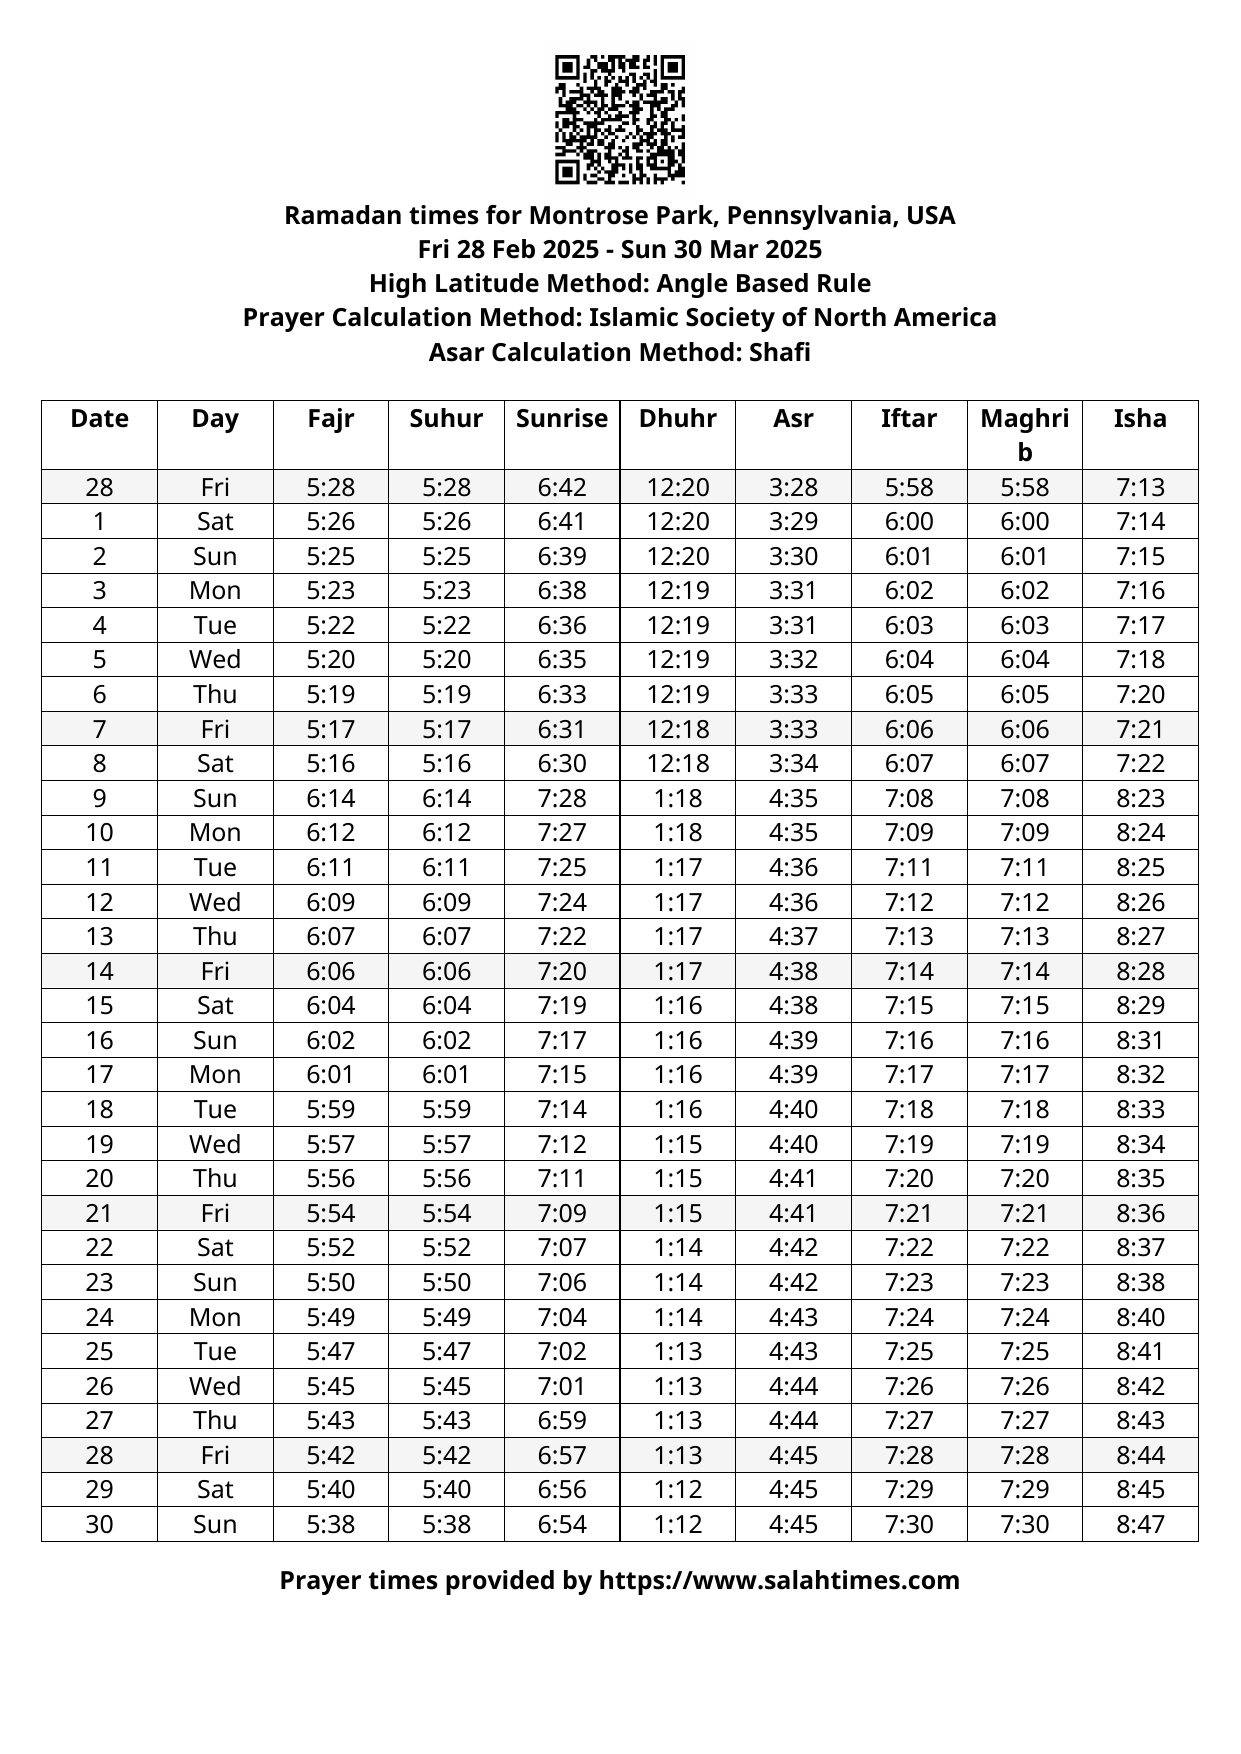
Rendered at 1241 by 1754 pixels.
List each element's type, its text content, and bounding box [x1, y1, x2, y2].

table_cell 4:35 [736, 816, 851, 849]
table_cell 8:28 [1083, 954, 1198, 987]
table_cell 5:40 [389, 1473, 504, 1506]
table_cell 7:25 [852, 1334, 967, 1368]
table_cell Thu [158, 1161, 273, 1195]
table_cell 20 [42, 1161, 157, 1195]
table_cell Sun [158, 781, 273, 814]
table_cell 7:14 [1083, 504, 1198, 538]
table_cell 7:27 [505, 816, 619, 849]
table_cell 7:20 [505, 954, 619, 987]
table_cell 1:17 [621, 954, 735, 987]
text Fri 28 Feb 2025 - Sun 30 Mar 2025 [42, 232, 1198, 266]
table_cell 5:19 [274, 677, 388, 711]
table_cell 12:19 [621, 574, 735, 607]
table_cell 1:13 [621, 1369, 735, 1402]
table_cell Fri [158, 1196, 273, 1229]
table_cell 7:21 [852, 1196, 967, 1229]
table_cell 7:13 [852, 919, 967, 953]
table_cell 21 [42, 1196, 157, 1229]
table_cell 6:04 [852, 643, 967, 676]
table_cell 6:54 [505, 1507, 619, 1541]
table_cell Wed [158, 1127, 273, 1160]
table_cell 3:31 [736, 608, 851, 642]
table_cell 7:20 [968, 1161, 1082, 1195]
table_cell 1:15 [621, 1127, 735, 1160]
table_cell 7:23 [852, 1265, 967, 1299]
table_cell 5:52 [274, 1231, 388, 1264]
table_cell 5:23 [389, 574, 504, 607]
table_cell 10 [42, 816, 157, 849]
table_cell Mon [158, 574, 273, 607]
table_cell 4:36 [736, 885, 851, 918]
table_cell Fri [158, 954, 273, 987]
table_cell 27 [42, 1404, 157, 1437]
table_cell 8 [42, 746, 157, 780]
table_cell 7:17 [505, 1023, 619, 1057]
table_cell 1:17 [621, 850, 735, 884]
table_cell 1:12 [621, 1507, 735, 1541]
table_cell 5:59 [274, 1092, 388, 1126]
table_cell 7:12 [505, 1127, 619, 1160]
table_cell 5:52 [389, 1231, 504, 1264]
table_cell 5:22 [389, 608, 504, 642]
table_cell 6:33 [505, 677, 619, 711]
table_cell 8:38 [1083, 1265, 1198, 1299]
table_header Day [158, 401, 273, 469]
table_cell 1 [42, 504, 157, 538]
table_cell 7:17 [968, 1058, 1082, 1091]
table_cell 5:25 [389, 539, 504, 572]
table_cell 5:38 [274, 1507, 388, 1541]
table_cell 8:31 [1083, 1023, 1198, 1057]
table_cell 7:19 [968, 1127, 1082, 1160]
table_cell 5:42 [274, 1438, 388, 1472]
table_cell 4:45 [736, 1438, 851, 1472]
table_cell 4:43 [736, 1300, 851, 1333]
table_cell 8:37 [1083, 1231, 1198, 1264]
table_cell 5:43 [389, 1404, 504, 1437]
table_cell 7:15 [852, 989, 967, 1022]
table_cell 7:27 [852, 1404, 967, 1437]
table_cell 12:19 [621, 677, 735, 711]
table_cell 8:44 [1083, 1438, 1198, 1472]
table_cell 8:34 [1083, 1127, 1198, 1160]
table_cell Tue [158, 1334, 273, 1368]
table_cell 5:57 [389, 1127, 504, 1160]
table_cell 6:06 [389, 954, 504, 987]
picture [542, 41, 699, 198]
table_cell 7:11 [968, 850, 1082, 884]
text Asar Calculation Method: Shafi [42, 334, 1198, 368]
table_cell Sat [158, 989, 273, 1022]
table_cell 6:01 [274, 1058, 388, 1091]
table_cell 4:37 [736, 919, 851, 953]
table_cell 6:02 [852, 574, 967, 607]
table_cell 7:09 [505, 1196, 619, 1229]
table_cell 6:00 [968, 504, 1082, 538]
table_cell 7:24 [852, 1300, 967, 1333]
table_cell 5:20 [389, 643, 504, 676]
table_cell 8:45 [1083, 1473, 1198, 1506]
table_cell 16 [42, 1023, 157, 1057]
table_cell 7:04 [505, 1300, 619, 1333]
table_cell 4:38 [736, 954, 851, 987]
table_cell 1:14 [621, 1231, 735, 1264]
table_cell 1:16 [621, 1092, 735, 1126]
table_cell Thu [158, 1404, 273, 1437]
table_cell Sat [158, 1473, 273, 1506]
table_cell 15 [42, 989, 157, 1022]
table_cell 5:56 [389, 1161, 504, 1195]
table_cell Mon [158, 1300, 273, 1333]
table_header Sunrise [505, 401, 619, 469]
table_header Date [42, 401, 157, 469]
table_cell 6:56 [505, 1473, 619, 1506]
table_cell 7:14 [968, 954, 1082, 987]
table_cell 1:18 [621, 781, 735, 814]
table_cell 7:23 [968, 1265, 1082, 1299]
table_cell 4:40 [736, 1127, 851, 1160]
table_cell 5:40 [274, 1473, 388, 1506]
table_cell 6:05 [852, 677, 967, 711]
table_cell 7:12 [852, 885, 967, 918]
table_cell 4:44 [736, 1404, 851, 1437]
table_cell 1:17 [621, 885, 735, 918]
table_cell 6:42 [505, 470, 619, 503]
table_cell 7:22 [1083, 746, 1198, 780]
table_cell 12:18 [621, 746, 735, 780]
table_cell 5:19 [389, 677, 504, 711]
table_cell 8:40 [1083, 1300, 1198, 1333]
table_cell 7:27 [968, 1404, 1082, 1437]
table_cell 7:16 [852, 1023, 967, 1057]
table_cell 4:42 [736, 1231, 851, 1264]
table_cell 1:13 [621, 1438, 735, 1472]
table_cell 4:36 [736, 850, 851, 884]
table_cell 5:56 [274, 1161, 388, 1195]
table_cell 6:04 [389, 989, 504, 1022]
table_cell 6:12 [389, 816, 504, 849]
table_cell 19 [42, 1127, 157, 1160]
table_cell 6:02 [389, 1023, 504, 1057]
table_cell 5:58 [968, 470, 1082, 503]
table_cell 4:35 [736, 781, 851, 814]
table_cell 8:33 [1083, 1092, 1198, 1126]
table_cell 1:14 [621, 1265, 735, 1299]
table_cell 6:38 [505, 574, 619, 607]
table_cell 6:04 [274, 989, 388, 1022]
table_cell 6:41 [505, 504, 619, 538]
table_cell 4:43 [736, 1334, 851, 1368]
table_cell 1:14 [621, 1300, 735, 1333]
table_cell 7:26 [852, 1369, 967, 1402]
table_cell 7:20 [1083, 677, 1198, 711]
table_cell 4:42 [736, 1265, 851, 1299]
table_cell 5:49 [274, 1300, 388, 1333]
table_cell Thu [158, 677, 273, 711]
table_cell 5:57 [274, 1127, 388, 1160]
table_cell 5:38 [389, 1507, 504, 1541]
table_cell 7:22 [505, 919, 619, 953]
table_cell 12:19 [621, 643, 735, 676]
table_cell 6:01 [968, 539, 1082, 572]
table_cell 5:43 [274, 1404, 388, 1437]
table_cell 5:17 [389, 712, 504, 745]
table_cell 6:00 [852, 504, 967, 538]
table_cell 6:06 [968, 712, 1082, 745]
table_cell 7:30 [852, 1507, 967, 1541]
table_cell 26 [42, 1369, 157, 1402]
table_cell 5:47 [274, 1334, 388, 1368]
table_cell 6:57 [505, 1438, 619, 1472]
table_cell 6:02 [274, 1023, 388, 1057]
table_cell 7:15 [968, 989, 1082, 1022]
table_cell 7:25 [505, 850, 619, 884]
table_cell 7:07 [505, 1231, 619, 1264]
table_cell 8:42 [1083, 1369, 1198, 1402]
table_cell 1:15 [621, 1196, 735, 1229]
table_cell 6:03 [968, 608, 1082, 642]
table_cell 12:20 [621, 470, 735, 503]
table_cell 7:09 [968, 816, 1082, 849]
table_cell Fri [158, 712, 273, 745]
table_cell 4:44 [736, 1369, 851, 1402]
table_cell 5:20 [274, 643, 388, 676]
table_cell 7:11 [852, 850, 967, 884]
table_cell 7:17 [1083, 608, 1198, 642]
table_cell 6:05 [968, 677, 1082, 711]
table_cell 5:49 [389, 1300, 504, 1333]
table_cell 5:16 [389, 746, 504, 780]
table_cell Wed [158, 643, 273, 676]
table_cell 6:07 [389, 919, 504, 953]
table_cell 4:39 [736, 1023, 851, 1057]
table_cell 8:23 [1083, 781, 1198, 814]
table_cell 2 [42, 539, 157, 572]
table_cell 1:12 [621, 1473, 735, 1506]
table_cell 7:15 [505, 1058, 619, 1091]
table_cell Wed [158, 885, 273, 918]
table_cell 1:13 [621, 1404, 735, 1437]
table_cell 23 [42, 1265, 157, 1299]
table_cell Sun [158, 539, 273, 572]
table_cell 5:16 [274, 746, 388, 780]
table_cell 18 [42, 1092, 157, 1126]
table_cell 5 [42, 643, 157, 676]
table_cell 5:47 [389, 1334, 504, 1368]
table_cell 7:20 [852, 1161, 967, 1195]
table_cell 7:18 [852, 1092, 967, 1126]
table_cell 8:41 [1083, 1334, 1198, 1368]
table_cell 12:20 [621, 504, 735, 538]
table_cell 5:25 [274, 539, 388, 572]
text Ramadan times for Montrose Park, Pennsylvania, USA [42, 198, 1198, 232]
table_cell 7:14 [505, 1092, 619, 1126]
table_cell 4:40 [736, 1092, 851, 1126]
table_cell 7:08 [968, 781, 1082, 814]
text Prayer times provided by https://www.salahtimes.com [42, 1563, 1198, 1597]
table_cell Sat [158, 746, 273, 780]
table_cell 7:29 [852, 1473, 967, 1506]
table_cell 6:01 [389, 1058, 504, 1091]
table_cell 6:31 [505, 712, 619, 745]
table_cell 5:26 [274, 504, 388, 538]
table_cell 5:59 [389, 1092, 504, 1126]
table_cell 7:24 [968, 1300, 1082, 1333]
table_cell 28 [42, 1438, 157, 1472]
table_cell 3:32 [736, 643, 851, 676]
table_cell 14 [42, 954, 157, 987]
table_cell 6:35 [505, 643, 619, 676]
table_header Asr [736, 401, 851, 469]
table_cell 13 [42, 919, 157, 953]
text Prayer Calculation Method: Islamic Society of North America [42, 300, 1198, 334]
table_cell 3:33 [736, 677, 851, 711]
table_cell 7:18 [968, 1092, 1082, 1126]
table_cell Wed [158, 1369, 273, 1402]
table_cell 5:50 [274, 1265, 388, 1299]
table_header Suhur [389, 401, 504, 469]
table_cell 1:13 [621, 1334, 735, 1368]
table_cell 5:45 [274, 1369, 388, 1402]
table_cell 3:34 [736, 746, 851, 780]
table_cell 7:29 [968, 1473, 1082, 1506]
table_cell Sun [158, 1023, 273, 1057]
table_cell 7:13 [968, 919, 1082, 953]
table_cell 7:12 [968, 885, 1082, 918]
table_cell Mon [158, 1058, 273, 1091]
table_cell Tue [158, 1092, 273, 1126]
table_cell 8:47 [1083, 1507, 1198, 1541]
table_cell 7:15 [1083, 539, 1198, 572]
table_cell 7:19 [852, 1127, 967, 1160]
table_cell 9 [42, 781, 157, 814]
table_cell 29 [42, 1473, 157, 1506]
table_cell 6:04 [968, 643, 1082, 676]
table_cell 12:18 [621, 712, 735, 745]
table_cell 6 [42, 677, 157, 711]
table_cell 6:39 [505, 539, 619, 572]
table_cell 6:09 [389, 885, 504, 918]
table_header Iftar [852, 401, 967, 469]
table_cell 6:36 [505, 608, 619, 642]
table_cell 6:07 [968, 746, 1082, 780]
table_cell 6:06 [274, 954, 388, 987]
table_cell 7:21 [968, 1196, 1082, 1229]
table_cell 7:16 [968, 1023, 1082, 1057]
table_cell Mon [158, 816, 273, 849]
table_cell 7 [42, 712, 157, 745]
table_cell 7:28 [968, 1438, 1082, 1472]
table_cell 25 [42, 1334, 157, 1368]
table_cell 1:18 [621, 816, 735, 849]
table_cell 6:14 [274, 781, 388, 814]
table_cell 12 [42, 885, 157, 918]
table_cell 3 [42, 574, 157, 607]
table_cell 7:17 [852, 1058, 967, 1091]
table_cell 8:36 [1083, 1196, 1198, 1229]
table_cell 4:41 [736, 1161, 851, 1195]
table_cell 7:09 [852, 816, 967, 849]
table_cell 7:02 [505, 1334, 619, 1368]
table_cell 5:54 [389, 1196, 504, 1229]
table_cell 6:59 [505, 1404, 619, 1437]
table_cell 7:21 [1083, 712, 1198, 745]
table_cell 7:08 [852, 781, 967, 814]
table_cell 11 [42, 850, 157, 884]
table_cell 7:25 [968, 1334, 1082, 1368]
table_cell 5:54 [274, 1196, 388, 1229]
table_cell 4 [42, 608, 157, 642]
text High Latitude Method: Angle Based Rule [42, 266, 1198, 300]
table_cell 4:38 [736, 989, 851, 1022]
table_cell 7:28 [852, 1438, 967, 1472]
table_cell Sun [158, 1265, 273, 1299]
table_cell Tue [158, 608, 273, 642]
table_cell 5:50 [389, 1265, 504, 1299]
table_cell 5:45 [389, 1369, 504, 1402]
table_cell Sat [158, 504, 273, 538]
table_cell 3:28 [736, 470, 851, 503]
table_cell 6:30 [505, 746, 619, 780]
table_cell Fri [158, 470, 273, 503]
table_cell 4:45 [736, 1507, 851, 1541]
table_header Dhuhr [621, 401, 735, 469]
table_cell 3:31 [736, 574, 851, 607]
table_cell 5:42 [389, 1438, 504, 1472]
table_header Maghrib [968, 401, 1082, 469]
table_cell 5:17 [274, 712, 388, 745]
table_cell 5:22 [274, 608, 388, 642]
table_cell Tue [158, 850, 273, 884]
table_cell 7:30 [968, 1507, 1082, 1541]
table_cell 6:07 [274, 919, 388, 953]
table_cell 8:43 [1083, 1404, 1198, 1437]
table_cell 6:01 [852, 539, 967, 572]
table_cell 6:14 [389, 781, 504, 814]
table_cell 17 [42, 1058, 157, 1091]
table_cell 7:22 [852, 1231, 967, 1264]
table_cell Sat [158, 1231, 273, 1264]
table_cell 8:26 [1083, 885, 1198, 918]
table_cell 7:28 [505, 781, 619, 814]
table_cell Thu [158, 919, 273, 953]
table_cell 28 [42, 470, 157, 503]
table_cell 5:28 [274, 470, 388, 503]
table_cell 6:03 [852, 608, 967, 642]
table_cell 5:58 [852, 470, 967, 503]
table_cell 4:39 [736, 1058, 851, 1091]
table_cell 7:01 [505, 1369, 619, 1402]
table_cell 5:23 [274, 574, 388, 607]
table_cell 12:19 [621, 608, 735, 642]
table_cell 7:24 [505, 885, 619, 918]
table_cell 1:16 [621, 1058, 735, 1091]
table_cell 7:26 [968, 1369, 1082, 1402]
table_cell 8:32 [1083, 1058, 1198, 1091]
table_cell 3:33 [736, 712, 851, 745]
table_cell 7:18 [1083, 643, 1198, 676]
table_cell 4:41 [736, 1196, 851, 1229]
table_cell 8:24 [1083, 816, 1198, 849]
table_cell 7:19 [505, 989, 619, 1022]
table_cell 7:22 [968, 1231, 1082, 1264]
table_cell 3:30 [736, 539, 851, 572]
table_cell 5:26 [389, 504, 504, 538]
table_cell 7:14 [852, 954, 967, 987]
table_cell 8:35 [1083, 1161, 1198, 1195]
table_cell 1:15 [621, 1161, 735, 1195]
table_cell 12:20 [621, 539, 735, 572]
table_cell Sun [158, 1507, 273, 1541]
table_cell 1:16 [621, 1023, 735, 1057]
table_cell 7:11 [505, 1161, 619, 1195]
table_cell Fri [158, 1438, 273, 1472]
table_cell 30 [42, 1507, 157, 1541]
table_cell 8:29 [1083, 989, 1198, 1022]
table_cell 6:02 [968, 574, 1082, 607]
table_header Isha [1083, 401, 1198, 469]
table_cell 6:07 [852, 746, 967, 780]
table_cell 3:29 [736, 504, 851, 538]
table_cell 7:06 [505, 1265, 619, 1299]
table_header Fajr [274, 401, 388, 469]
table_cell 8:27 [1083, 919, 1198, 953]
table_cell 24 [42, 1300, 157, 1333]
table_cell 6:09 [274, 885, 388, 918]
table_cell 7:13 [1083, 470, 1198, 503]
table_cell 6:12 [274, 816, 388, 849]
table_cell 6:11 [389, 850, 504, 884]
table_cell 7:16 [1083, 574, 1198, 607]
table_cell 1:17 [621, 919, 735, 953]
table_cell 6:11 [274, 850, 388, 884]
table_cell 1:16 [621, 989, 735, 1022]
table_cell 8:25 [1083, 850, 1198, 884]
table_cell 4:45 [736, 1473, 851, 1506]
table_cell 22 [42, 1231, 157, 1264]
table_cell 5:28 [389, 470, 504, 503]
table_cell 6:06 [852, 712, 967, 745]
